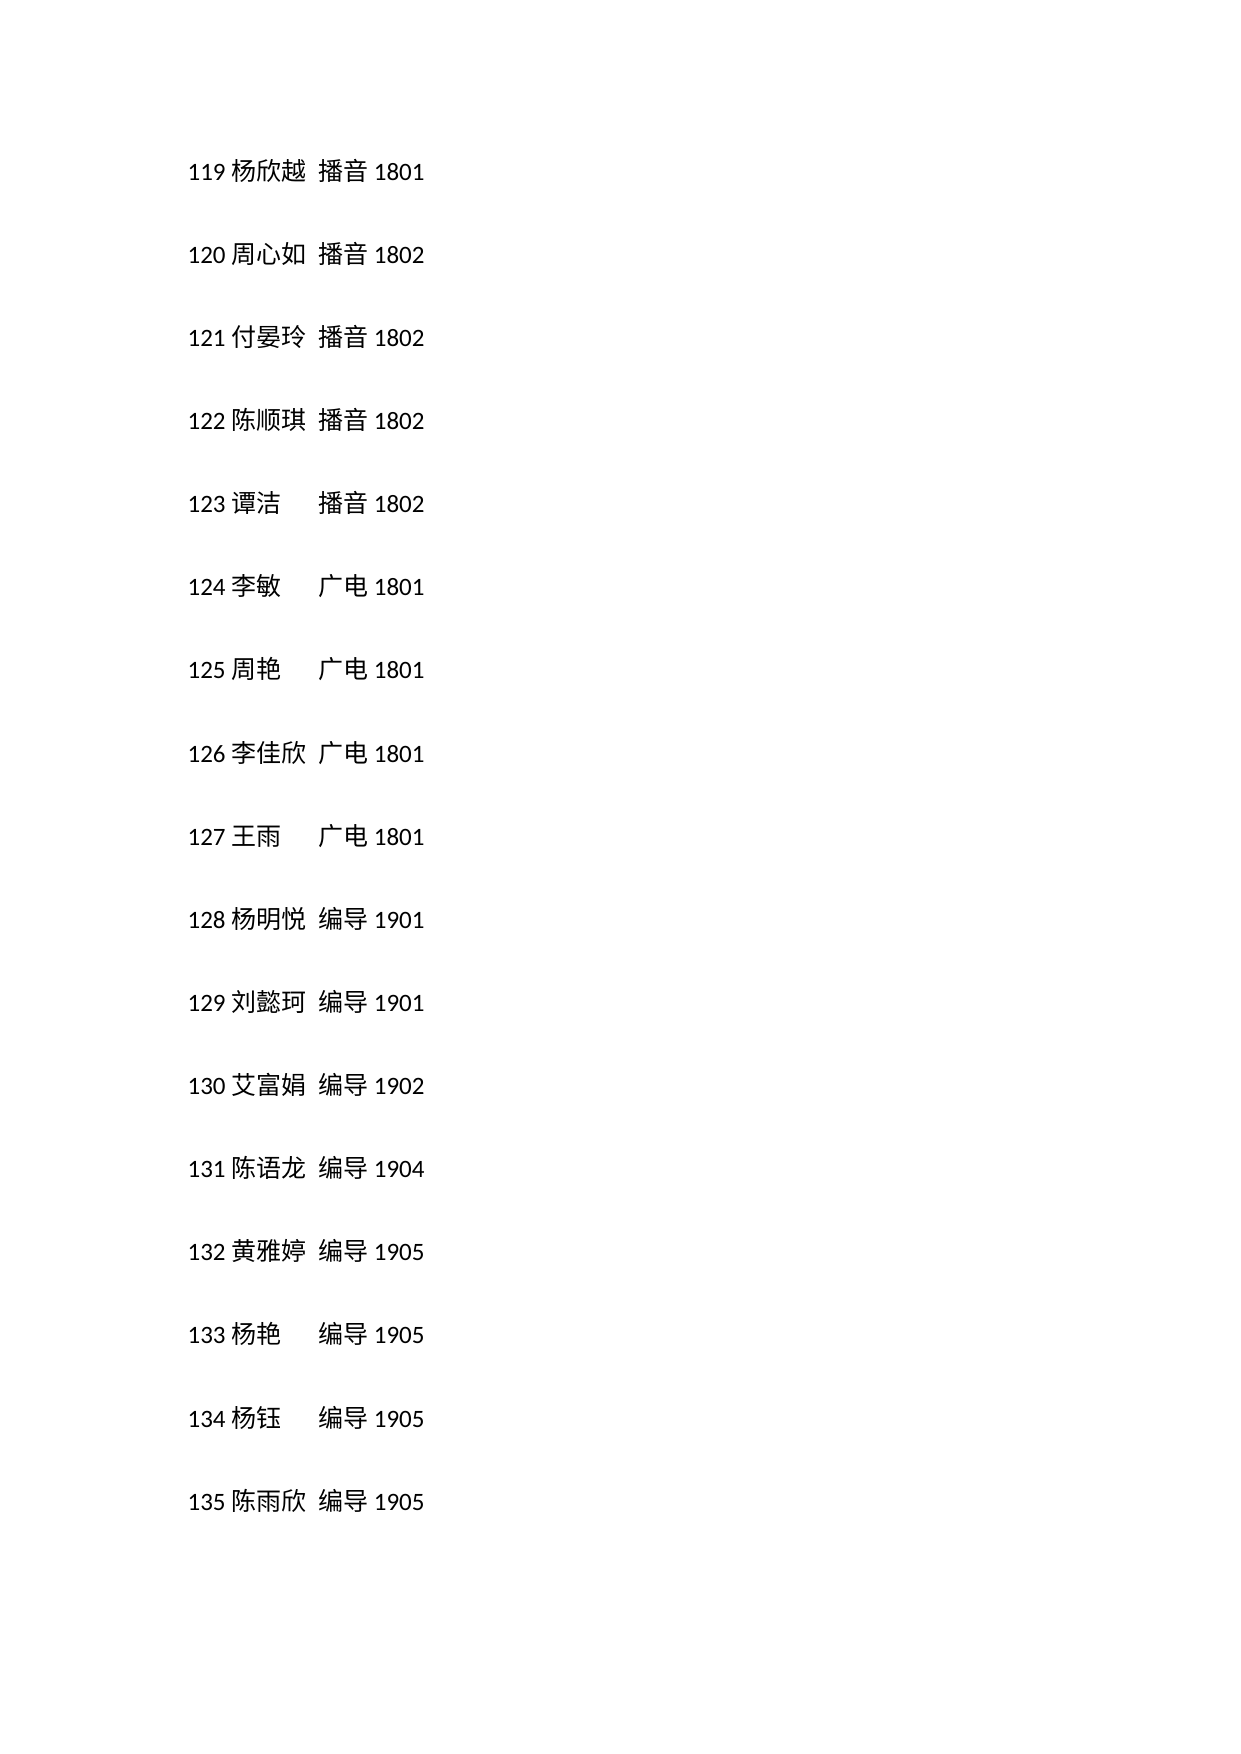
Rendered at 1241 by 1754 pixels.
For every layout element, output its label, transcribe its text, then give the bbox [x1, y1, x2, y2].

text 125 周艳 广电1801 [187, 636, 1053, 701]
text 130 艾富娟 编导1902 [187, 1051, 1053, 1116]
text 133 杨艳 编导1905 [187, 1301, 1053, 1366]
text 131 陈语龙 编导1904 [187, 1134, 1053, 1199]
text 132 黄雅婷 编导1905 [187, 1217, 1053, 1282]
text 126 李佳欣 广电1801 [187, 719, 1053, 784]
text 124 李敏 广电1801 [187, 552, 1053, 617]
text 134 杨钰 编导1905 [187, 1384, 1053, 1449]
text 127 王雨 广电1801 [187, 802, 1053, 867]
text 129 刘懿珂 编导1901 [187, 968, 1053, 1033]
text 121 付晏玲 播音1802 [187, 303, 1053, 368]
text 122 陈顺琪 播音1802 [187, 386, 1053, 451]
text 119 杨欣越 播音1801 [187, 137, 1053, 202]
text 128 杨明悦 编导1901 [187, 885, 1053, 950]
text 120 周心如 播音1802 [187, 220, 1053, 285]
text 123 谭洁 播音1802 [187, 469, 1053, 534]
text 135 陈雨欣 编导1905 [187, 1467, 1053, 1532]
